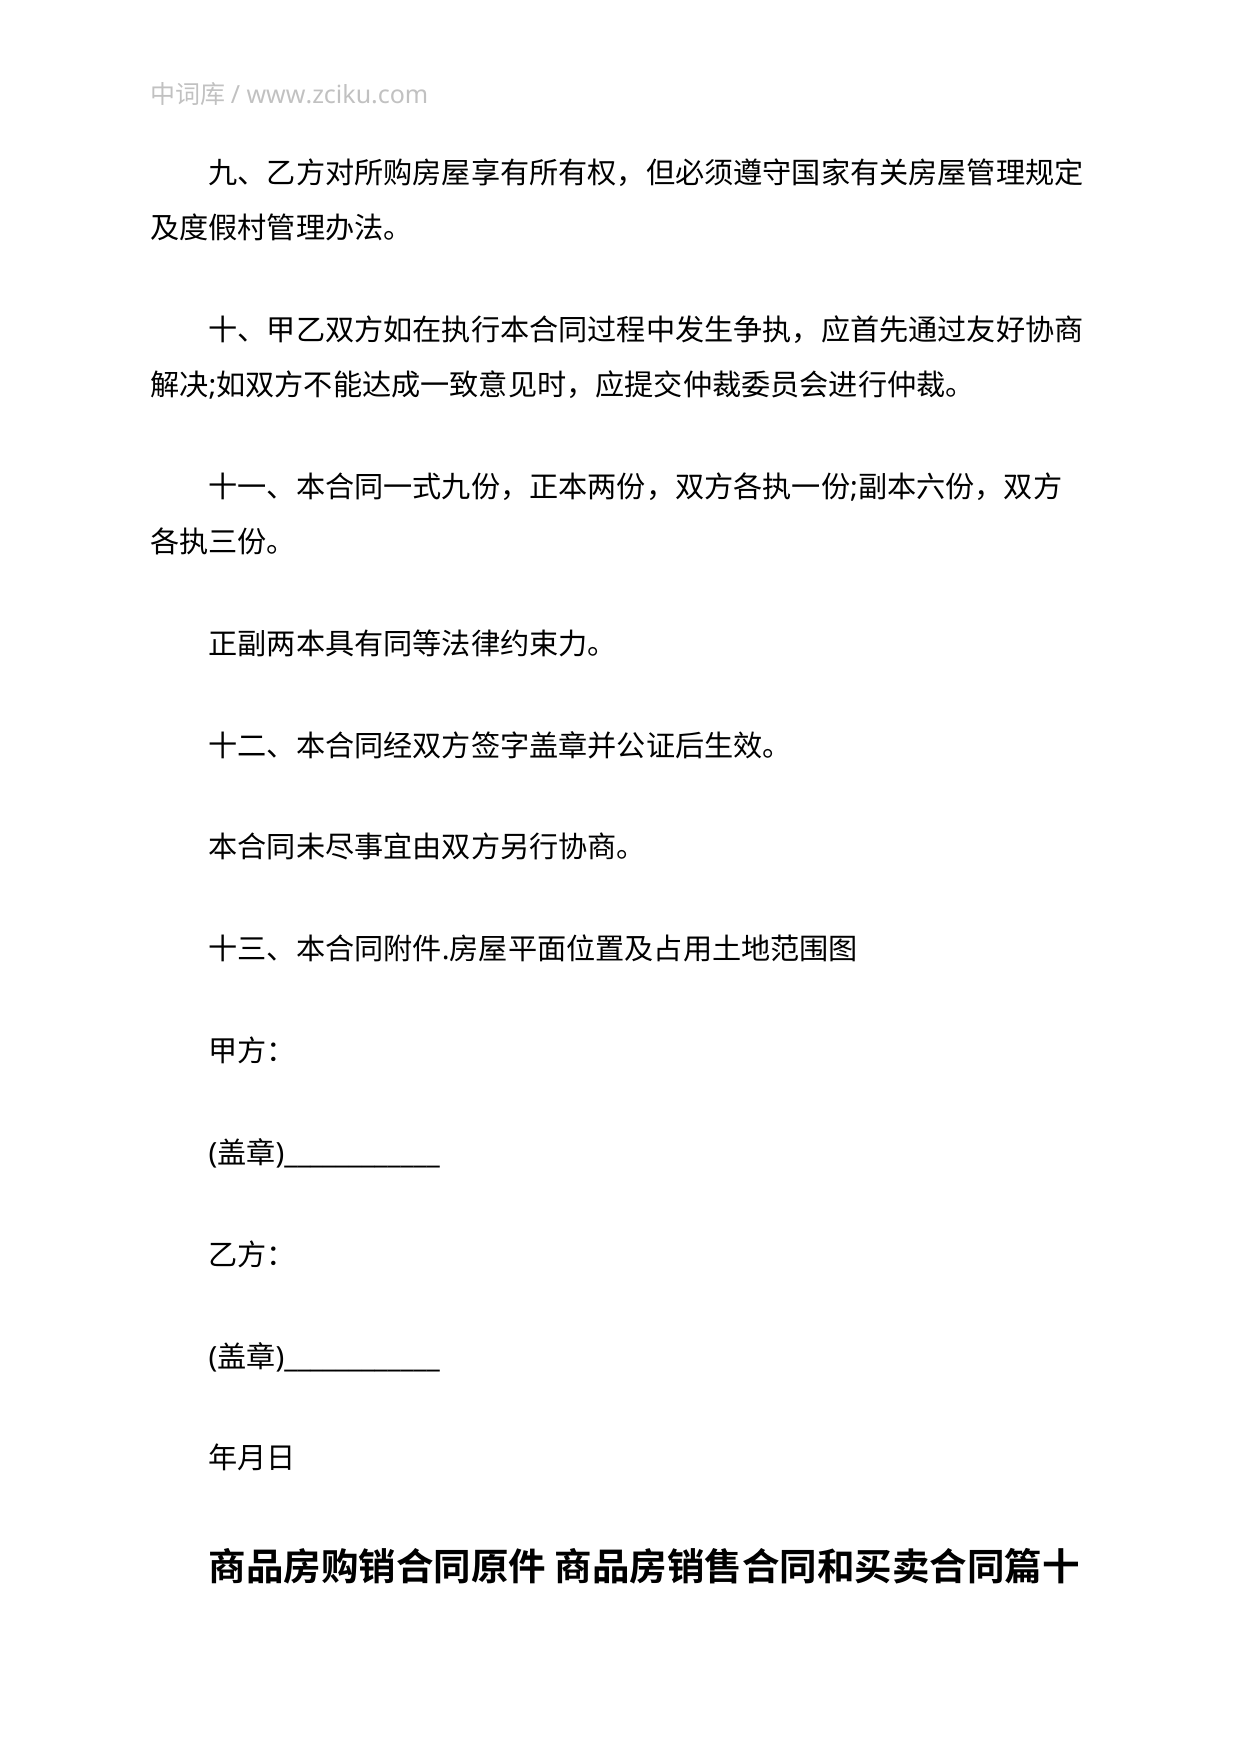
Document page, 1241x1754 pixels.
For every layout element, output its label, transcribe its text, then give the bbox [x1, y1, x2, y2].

text 十三、本合同附件.房屋平面位置及占用土地范围图 [150, 926, 1090, 968]
text 甲方： [150, 1028, 1090, 1070]
text 乙方： [150, 1231, 1090, 1274]
text 年月日 [150, 1435, 1090, 1477]
text (盖章)____________ [150, 1129, 1090, 1172]
text 九、乙方对所购房屋享有所有权，但必须遵守国家有关房屋管理规定及度假村管理办法。 [150, 150, 1090, 247]
text 本合同未尽事宜由双方另行协商。 [150, 824, 1090, 866]
text 十一、本合同一式九份，正本两份，双方各执一份;副本六份，双方各执三份。 [150, 463, 1090, 561]
text 十、甲乙双方如在执行本合同过程中发生争执，应首先通过友好协商解决;如双方不能达成一致意见时，应提交仲裁委员会进行仲裁。 [150, 307, 1090, 404]
text 十二、本合同经双方签字盖章并公证后生效。 [150, 722, 1090, 764]
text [150, 1537, 1090, 1591]
text 正副两本具有同等法律约束力。 [150, 620, 1090, 663]
text (盖章)____________ [150, 1333, 1090, 1376]
